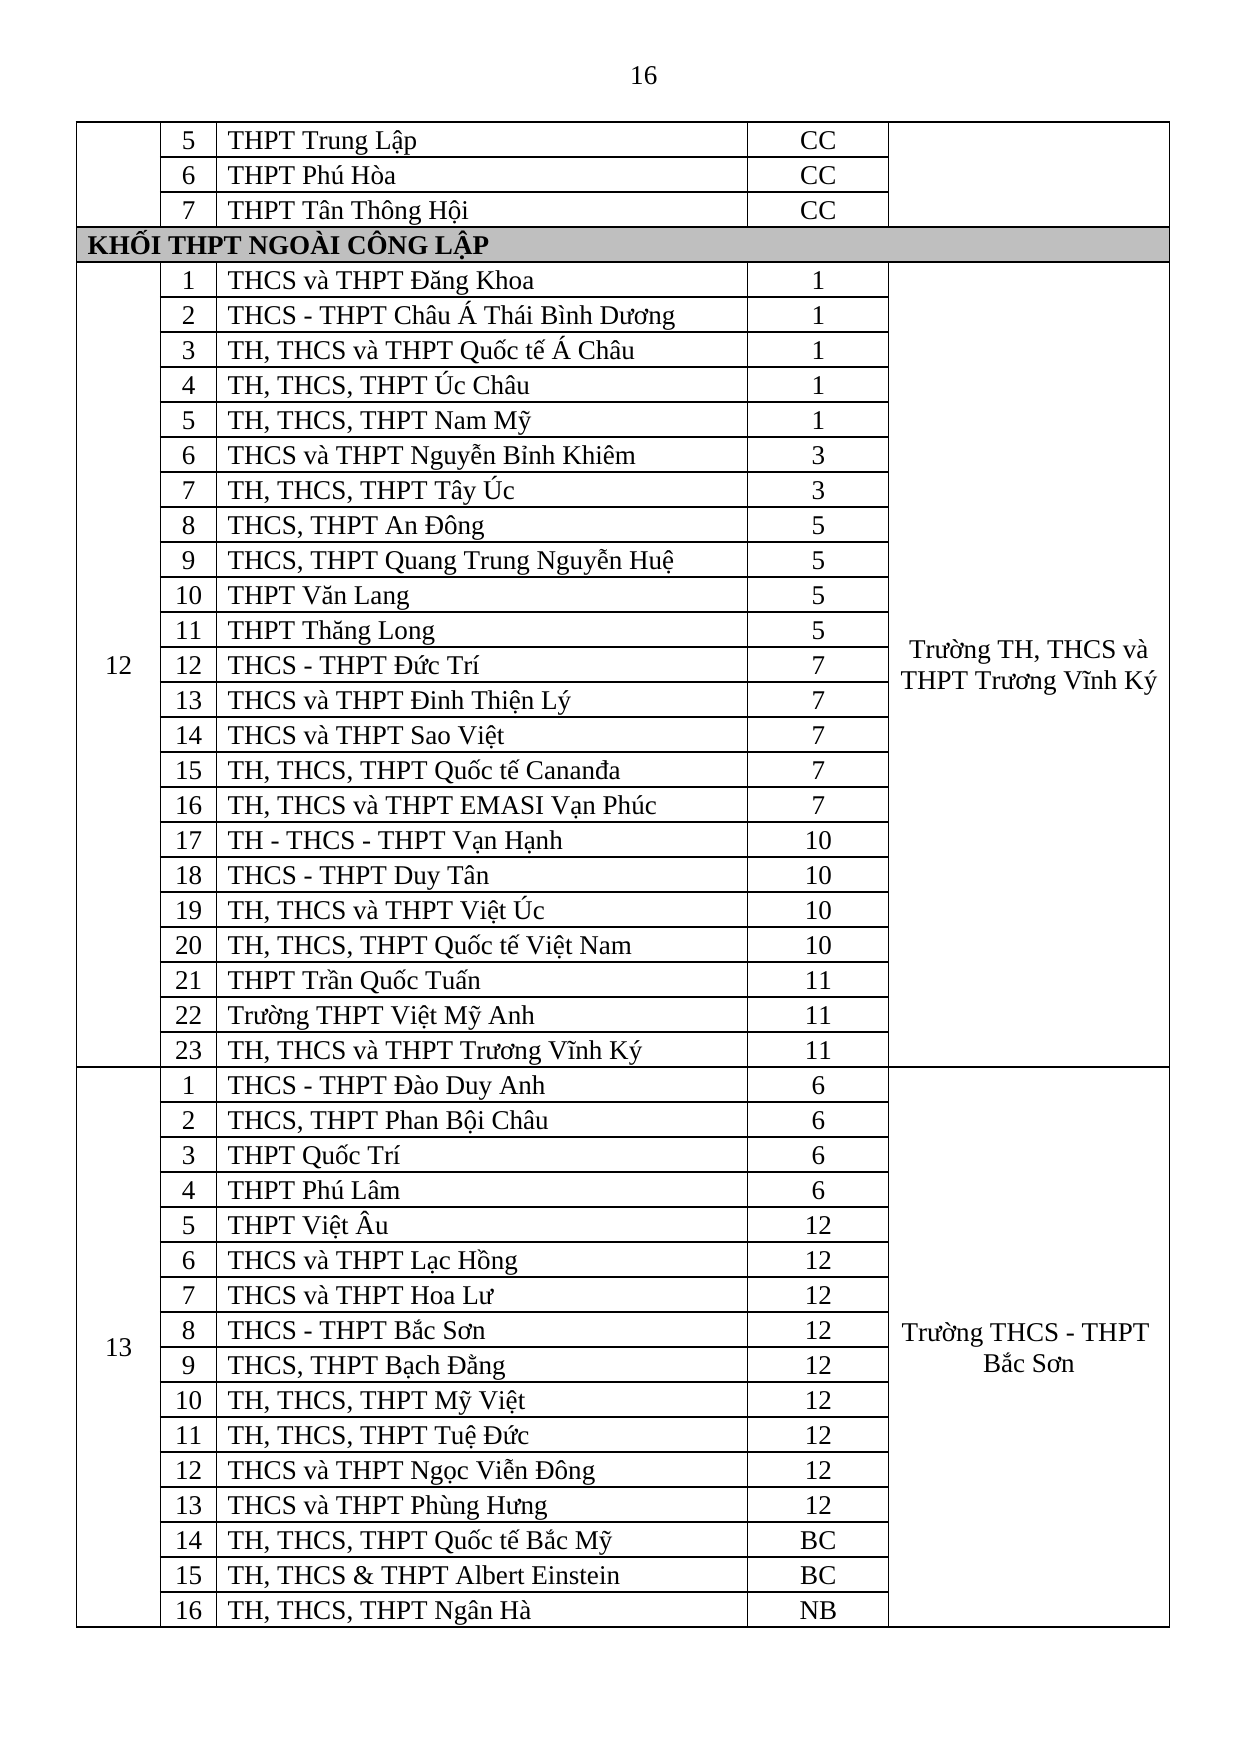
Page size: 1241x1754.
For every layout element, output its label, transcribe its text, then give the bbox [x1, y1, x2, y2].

table_cell 16 [161, 1593, 216, 1626]
table_cell 6 [748, 1103, 888, 1136]
table_cell 22 [161, 998, 216, 1031]
table_cell TH, THCS, THPT Tuệ Đức [217, 1418, 747, 1451]
table_cell 7 [748, 683, 888, 716]
table_cell 3 [161, 1138, 216, 1171]
table_cell TH, THCS, THPT Ngân Hà [217, 1593, 747, 1626]
table_cell THPT Phú Hòa [217, 158, 747, 191]
table_cell THCS và THPT Đăng Khoa [217, 263, 747, 296]
table_cell 10 [748, 858, 888, 891]
table_cell 7 [748, 718, 888, 751]
table_cell THPT Trung Lập [217, 123, 747, 156]
table_cell 2 [161, 298, 216, 331]
table_cell 3 [748, 473, 888, 506]
table_cell 13 [161, 1488, 216, 1521]
table_cell 15 [161, 753, 216, 786]
table_cell THPT Phú Lâm [217, 1173, 747, 1206]
table_cell 12 [748, 1243, 888, 1276]
table_cell 9 [161, 1348, 216, 1381]
table_cell 8 [161, 1313, 216, 1346]
table_cell 12 [748, 1348, 888, 1381]
table_cell 14 [161, 718, 216, 751]
table_cell 12 [748, 1418, 888, 1451]
table_cell 10 [748, 928, 888, 961]
table_cell 7 [748, 788, 888, 821]
table_cell THCS và THPT Ngọc Viễn Đông [217, 1453, 747, 1486]
table_cell 4 [161, 368, 216, 401]
table_cell 1 [161, 263, 216, 296]
table_cell BC [748, 1523, 888, 1556]
table_cell 14 [161, 1523, 216, 1556]
table_cell TH, THCS & THPT Albert Einstein [217, 1558, 747, 1591]
table_cell CC [748, 193, 888, 226]
table_cell 11 [748, 998, 888, 1031]
table_cell CC [748, 158, 888, 191]
table_cell 11 [161, 613, 216, 646]
table_cell TH, THCS và THPT Trương Vĩnh Ký [217, 1033, 747, 1066]
table_cell 21 [161, 963, 216, 996]
table_cell 10 [748, 893, 888, 926]
table_cell 6 [161, 158, 216, 191]
table_cell 18 [161, 858, 216, 891]
table_cell 1 [748, 368, 888, 401]
table_cell TH, THCS, THPT Nam Mỹ [217, 403, 747, 436]
table_cell TH - THCS - THPT Vạn Hạnh [217, 823, 747, 856]
table_cell 1 [161, 1068, 216, 1101]
table_cell 3 [748, 438, 888, 471]
table_cell 3 [161, 333, 216, 366]
table_cell 7 [161, 193, 216, 226]
table_cell 6 [748, 1068, 888, 1101]
table_cell TH, THCS và THPT EMASI Vạn Phúc [217, 788, 747, 821]
table_cell 12 [748, 1208, 888, 1241]
table_cell 23 [161, 1033, 216, 1066]
table_cell 1 [748, 263, 888, 296]
table_cell 8 [161, 508, 216, 541]
table_cell THCS - THPT Đào Duy Anh [217, 1068, 747, 1101]
table_cell TH, THCS, THPT Tây Úc [217, 473, 747, 506]
table_cell 15 [161, 1558, 216, 1591]
table_cell BC [748, 1558, 888, 1591]
table_cell 12 [748, 1313, 888, 1346]
table_cell THCS - THPT Châu Á Thái Bình Dương [217, 298, 747, 331]
table_cell 9 [161, 543, 216, 576]
table_cell 11 [748, 963, 888, 996]
table_cell 5 [161, 123, 216, 156]
table_cell TH, THCS, THPT Quốc tế Cananđa [217, 753, 747, 786]
table_cell THPT Thăng Long [217, 613, 747, 646]
table_cell TH, THCS, THPT Quốc tế Việt Nam [217, 928, 747, 961]
table_cell THCS và THPT Lạc Hồng [217, 1243, 747, 1276]
table_cell 12 [77, 263, 160, 1066]
table_cell 12 [161, 1453, 216, 1486]
table_cell 10 [161, 1383, 216, 1416]
table_cell THCS và THPT Đinh Thiện Lý [217, 683, 747, 716]
table_cell 5 [748, 543, 888, 576]
table_cell 4 [161, 1173, 216, 1206]
table_cell 13 [77, 1068, 160, 1626]
table_cell 17 [161, 823, 216, 856]
table_cell THCS, THPT Phan Bội Châu [217, 1103, 747, 1136]
table_cell 6 [748, 1173, 888, 1206]
table_cell THCS - THPT Duy Tân [217, 858, 747, 891]
table_cell THPT Văn Lang [217, 578, 747, 611]
table_cell 7 [748, 648, 888, 681]
table_cell 7 [161, 473, 216, 506]
table_cell THPT Việt Âu [217, 1208, 747, 1241]
table_cell CC [748, 123, 888, 156]
table_cell TH, THCS và THPT Việt Úc [217, 893, 747, 926]
table_cell 6 [161, 438, 216, 471]
table_cell THCS và THPT Sao Việt [217, 718, 747, 751]
table_cell TH, THCS, THPT Quốc tế Bắc Mỹ [217, 1523, 747, 1556]
table_cell 7 [748, 753, 888, 786]
table_cell 10 [161, 578, 216, 611]
table_cell THCS - THPT Bắc Sơn [217, 1313, 747, 1346]
table_cell 11 [748, 1033, 888, 1066]
table_cell 11 [161, 1418, 216, 1451]
table_cell 1 [748, 403, 888, 436]
table_cell 12 [748, 1383, 888, 1416]
table_cell THCS và THPT Phùng Hưng [217, 1488, 747, 1521]
table_cell 2 [161, 1103, 216, 1136]
table_cell 6 [748, 1138, 888, 1171]
table_cell TH, THCS và THPT Quốc tế Á Châu [217, 333, 747, 366]
table_cell 20 [161, 928, 216, 961]
table_cell 19 [161, 893, 216, 926]
table_cell THCS, THPT Bạch Đằng [217, 1348, 747, 1381]
table_cell 12 [748, 1453, 888, 1486]
table_cell THCS, THPT An Đông [217, 508, 747, 541]
table_cell 5 [748, 508, 888, 541]
table_cell NB [748, 1593, 888, 1626]
table_cell 5 [748, 578, 888, 611]
table_cell 12 [161, 648, 216, 681]
table_cell 12 [748, 1488, 888, 1521]
table_cell Trường TH, THCS và THPT Trương Vĩnh Ký [889, 263, 1169, 1066]
table_cell 10 [748, 823, 888, 856]
table_cell THCS - THPT Đức Trí [217, 648, 747, 681]
table_cell THPT Tân Thông Hội [217, 193, 747, 226]
table_cell 1 [748, 298, 888, 331]
table_cell 5 [748, 613, 888, 646]
table_cell 7 [161, 1278, 216, 1311]
table_cell 13 [161, 683, 216, 716]
table_cell 5 [161, 403, 216, 436]
table_cell TH, THCS, THPT Mỹ Việt [217, 1383, 747, 1416]
table_cell THCS, THPT Quang Trung Nguyễn Huệ [217, 543, 747, 576]
table_cell THPT Quốc Trí [217, 1138, 747, 1171]
table_cell 6 [161, 1243, 216, 1276]
table_cell 16 [161, 788, 216, 821]
table_cell THCS và THPT Hoa Lư [217, 1278, 747, 1311]
table_cell KHỐI THPT NGOÀI CÔNG LẬP [77, 228, 1169, 261]
table_cell 12 [748, 1278, 888, 1311]
table_cell 1 [748, 333, 888, 366]
table_cell THCS và THPT Nguyễn Bỉnh Khiêm [217, 438, 747, 471]
table_cell THPT Trần Quốc Tuấn [217, 963, 747, 996]
table_cell 5 [161, 1208, 216, 1241]
table_cell Trường THCS - THPT Bắc Sơn [889, 1068, 1169, 1626]
table_cell TH, THCS, THPT Úc Châu [217, 368, 747, 401]
table_cell Trường THPT Việt Mỹ Anh [217, 998, 747, 1031]
